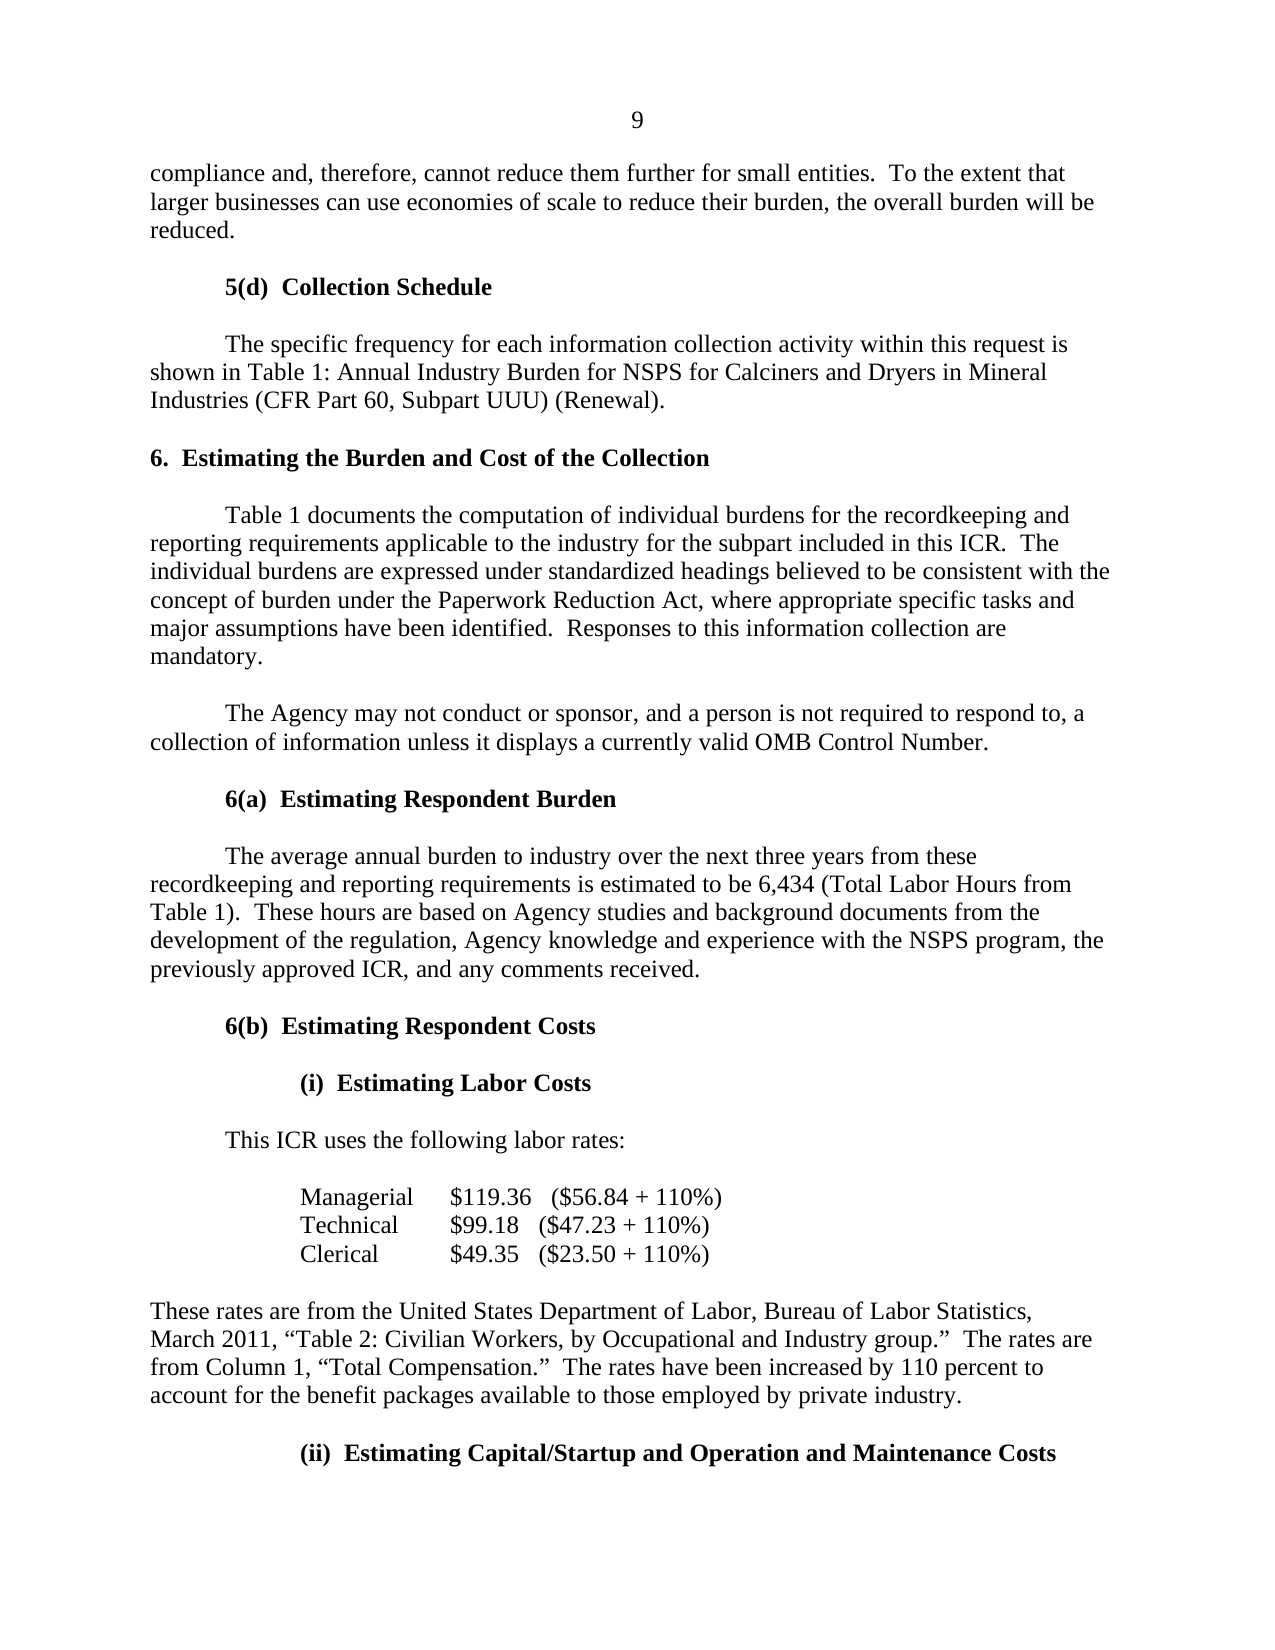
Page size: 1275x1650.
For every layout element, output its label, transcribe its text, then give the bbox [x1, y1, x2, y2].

text (i) Estimating Labor Costs [150, 1069, 1125, 1097]
text 5(d) Collection Schedule [150, 273, 1125, 301]
text This ICR uses the following labor rates: [150, 1126, 1125, 1154]
text The specific frequency for each information collection activity within this request is shown in Table 1: Annual Industry Burden for NSPS for Calciners and Dryers in Mineral Industries (CFR Part 60, Subpart UUU) (Renewal). [150, 330, 1125, 414]
text These rates are from the United States Department of Labor, Bureau of Labor Statistics, [150, 1297, 1125, 1325]
text Clerical $49.35 ($23.50 + 110%) [150, 1239, 1125, 1268]
text The average annual burden to industry over the next three years from these recordkeeping and reporting requirements is estimated to be 6,434 (Total Labor Hours from Table 1). These hours are based on Agency studies and background documents from the development of the regulation, Agency knowledge and experience with the NSPS program, the previously approved ICR, and any comments received. [150, 842, 1125, 983]
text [150, 159, 1125, 244]
text (ii) Estimating Capital/Startup and Operation and Maintenance Costs [150, 1438, 1125, 1467]
text 6. Estimating the Burden and Cost of the Collection [150, 443, 1125, 472]
text Table 1 documents the computation of individual burdens for the recordkeeping and reporting requirements applicable to the industry for the subpart included in this ICR. The individual burdens are expressed under standardized headings believed to be consistent with the concept of burden under the Paperwork Reduction Act, where appropriate specific tasks and major assumptions have been identified. Responses to this information collection are mandatory. [150, 501, 1125, 670]
text March 2011, “Table 2: Civilian Workers, by Occupational and Industry group.” The rates are from Column 1, “Total Compensation.” The rates have been increased by 110 percent to account for the benefit packages available to those employed by private industry. [150, 1325, 1125, 1409]
text 6(a) Estimating Respondent Burden [150, 784, 1125, 813]
text The Agency may not conduct or sponsor, and a person is not required to respond to, a collection of information unless it displays a currently valid OMB Control Number. [150, 699, 1125, 755]
text 6(b) Estimating Respondent Costs [150, 1012, 1125, 1040]
text Technical $99.18 ($47.23 + 110%) [150, 1211, 1125, 1239]
text Managerial $119.36 ($56.84 + 110%) [150, 1183, 1125, 1211]
